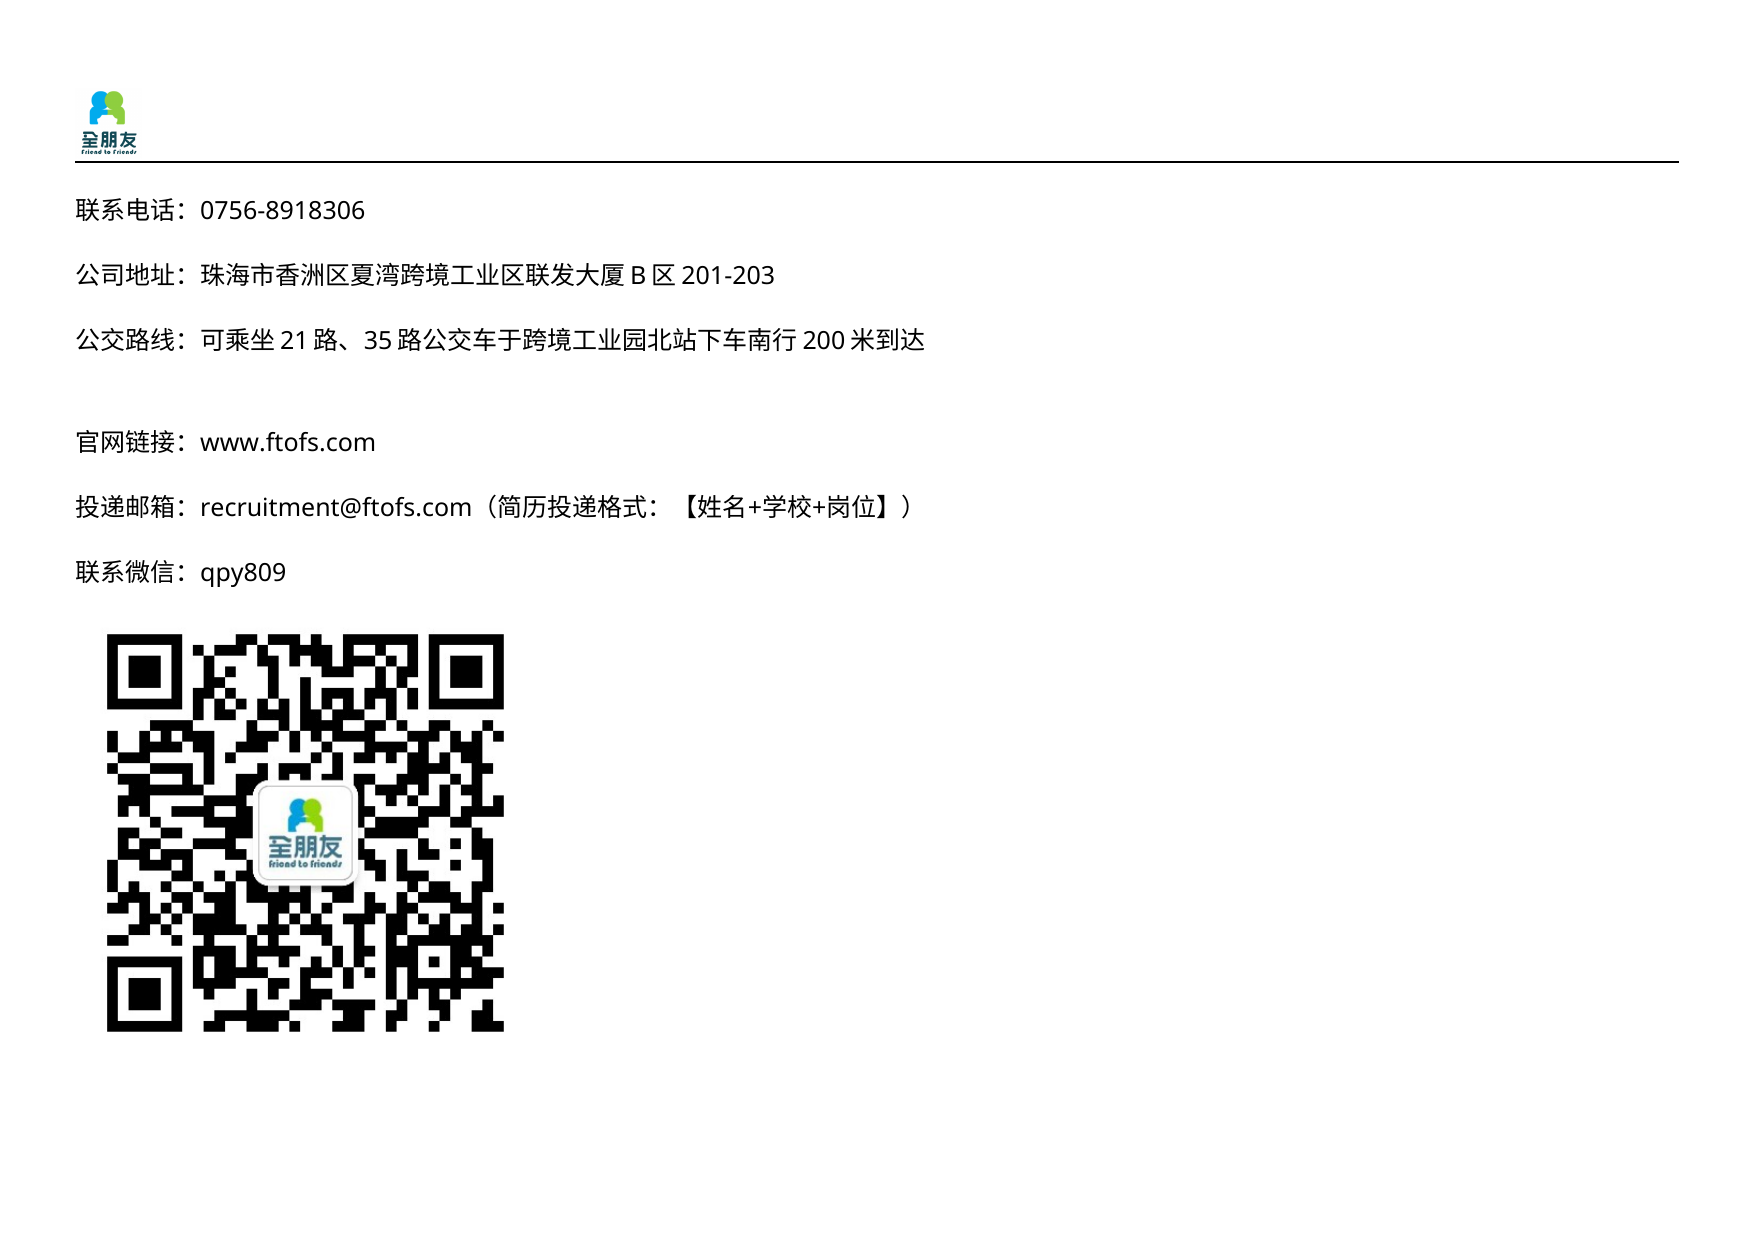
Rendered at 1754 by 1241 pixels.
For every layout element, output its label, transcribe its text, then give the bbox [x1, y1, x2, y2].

text 公交路线：可乘坐21路、35路公交车于跨境工业园北站下车南行200米到达 [75, 306, 1679, 371]
text 联系微信：qpy809 [75, 538, 1679, 603]
text 投递邮箱：recruitment@ftofs.com（简历投递格式：【姓名+学校+岗位】） [75, 473, 1679, 538]
text 公司地址：珠海市香洲区夏湾跨境工业区联发大厦B区201-203 [75, 241, 1679, 306]
text 官网链接：www.ftofs.com [75, 408, 1679, 473]
text 联系电话：0756-8918306 [75, 176, 1679, 241]
picture [75, 602, 536, 1064]
picture [75, 88, 143, 159]
